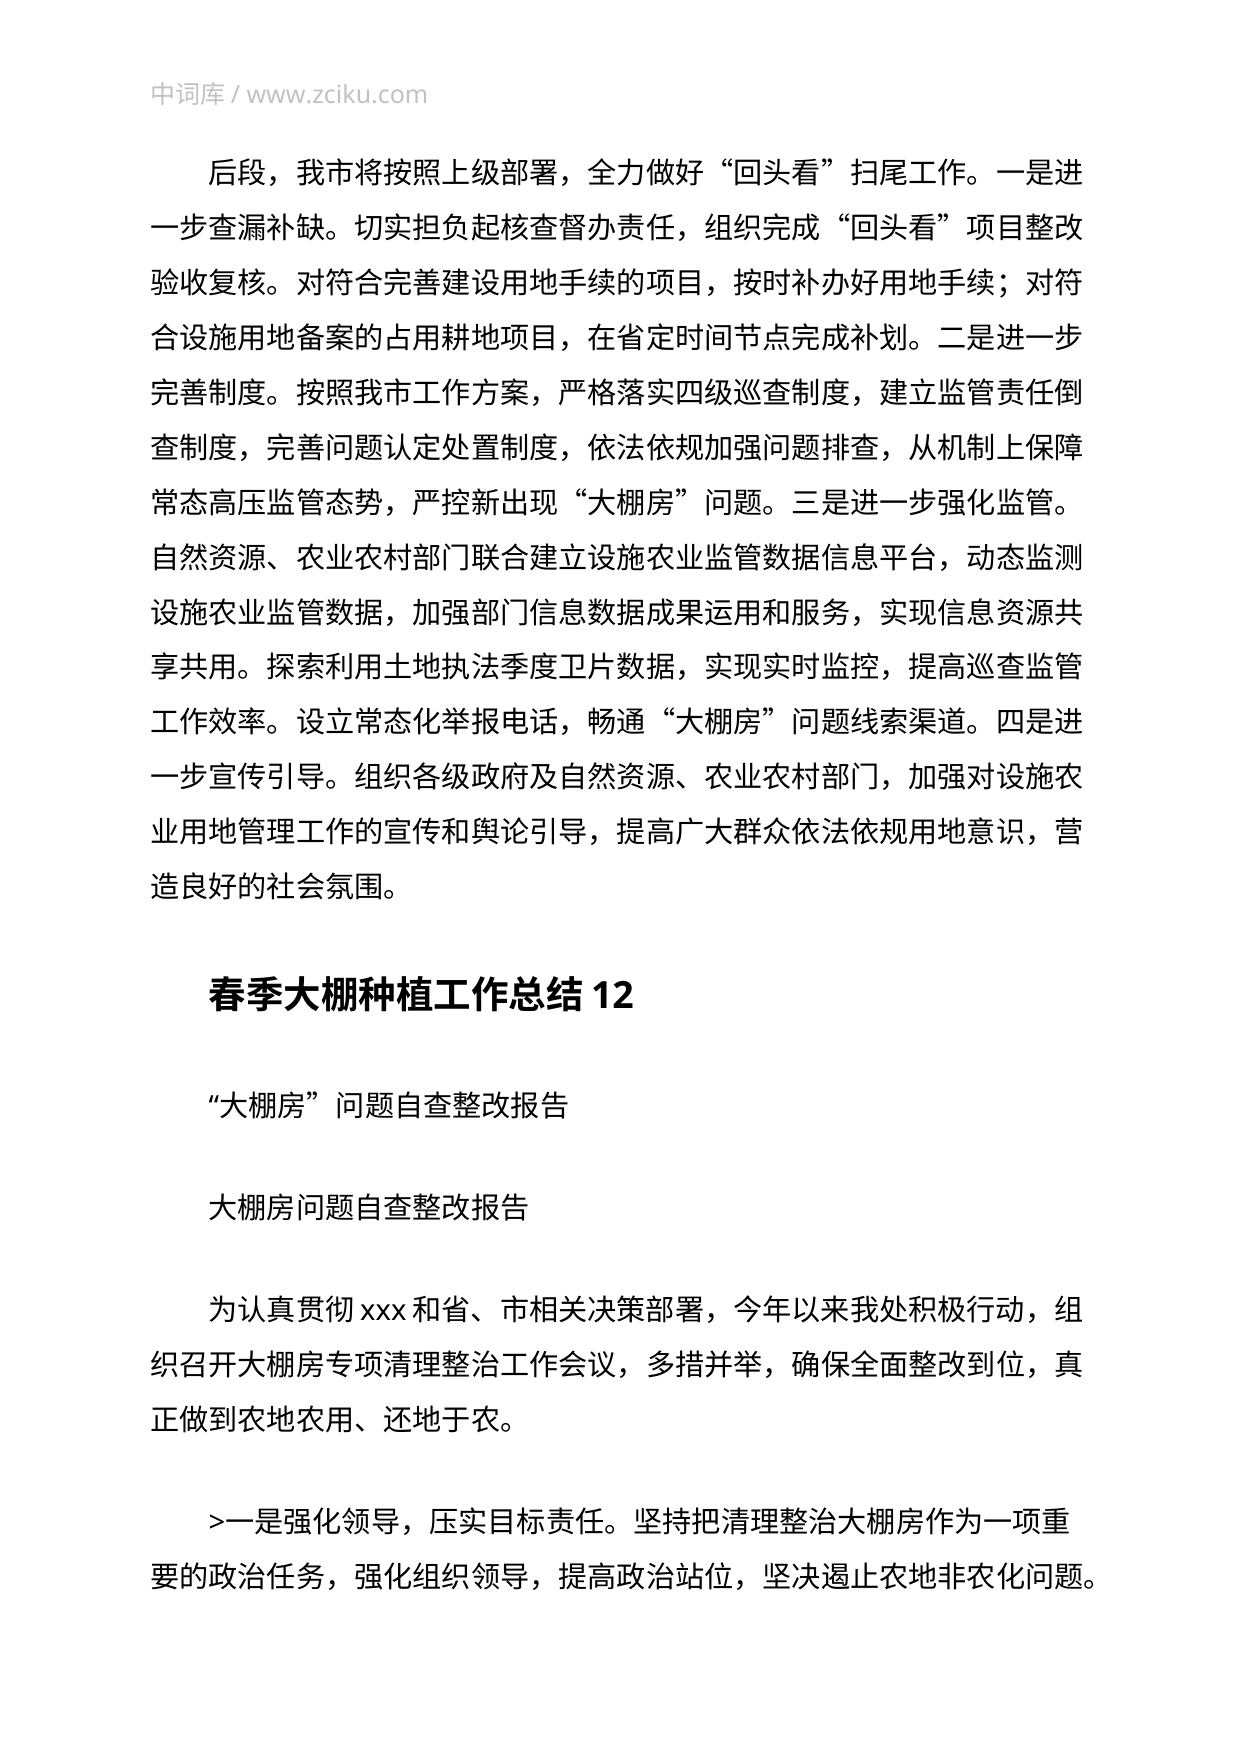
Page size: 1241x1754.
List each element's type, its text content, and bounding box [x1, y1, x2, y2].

text 为认真贯彻xxx和省、市相关决策部署，今年以来我处积极行动，组织召开大棚房专项清理整治工作会议，多措并举，确保全面整改到位，真正做到农地农用、还地于农。 [150, 1287, 1090, 1439]
text 春季大棚种植工作总结12 [150, 965, 1090, 1020]
text 大棚房问题自查整改报告 [150, 1185, 1090, 1227]
text 后段，我市将按照上级部署，全力做好“回头看”扫尾工作。一是进一步查漏补缺。切实担负起核查督办责任，组织完成“回头看”项目整改验收复核。对符合完善建设用地手续的项目，按时补办好用地手续；对符合设施用地备案的占用耕地项目，在省定时间节点完成补划。二是进一步完善制度。按照我市工作方案，严格落实四级巡查制度，建立监管责任倒查制度，完善问题认定处置制度，依法依规加强问题排查，从机制上保障常态高压监管态势，严控新出现“大棚房”问题。三是进一步强化监管。自然资源、农业农村部门联合建立设施农业监管数据信息平台，动态监测设施农业监管数据，加强部门信息数据成果运用和服务，实现信息资源共享共用。探索利用土地执法季度卫片数据，实现实时监控，提高巡查监管工作效率。设立常态化举报电话，畅通“大棚房”问题线索渠道。四是进一步宣传引导。组织各级政府及自然资源、农业农村部门，加强对设施农业用地管理工作的宣传和舆论引导，提高广大群众依法依规用地意识，营造良好的社会氛围。 [150, 150, 1090, 906]
text “大棚房”问题自查整改报告 [150, 1083, 1090, 1125]
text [150, 1498, 1090, 1596]
